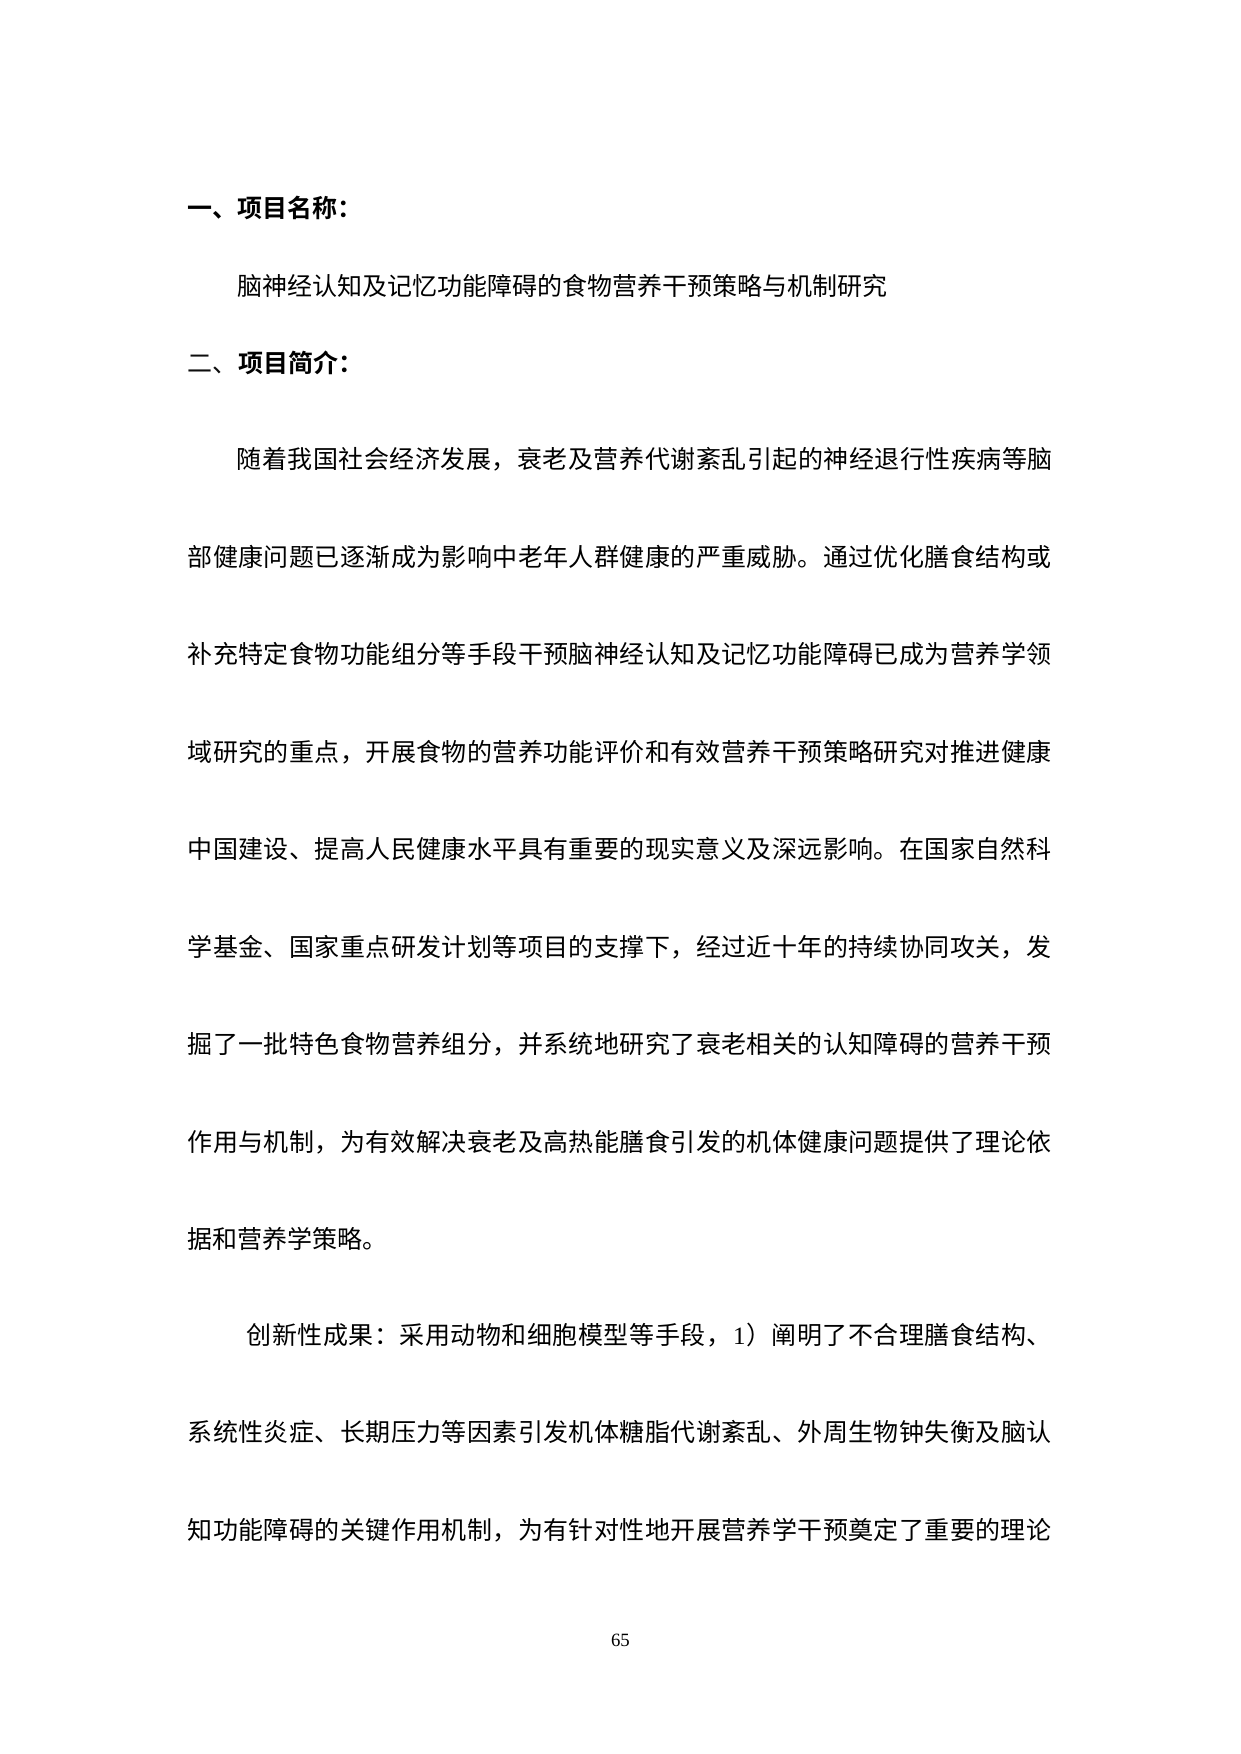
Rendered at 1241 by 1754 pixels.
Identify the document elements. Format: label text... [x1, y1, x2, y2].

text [187, 1301, 1053, 1561]
text 脑神经认知及记忆功能障碍的食物营养干预策略与机制研究 [187, 252, 1053, 317]
text 随着我国社会经济发展，衰老及营养代谢紊乱引起的神经退行性疾病等脑部健康问题已逐渐成为影响中老年人群健康的严重威胁。通过优化膳食结构或补充特定食物功能组分等手段干预脑神经认知及记忆功能障碍已成为营养学领域研究的重点，开展食物的营养功能评价和有效营养干预策略研究对推进健康中国建设、提高人民健康水平具有重要的现实意义及深远影响。在国家自然科学基金、国家重点研发计划等项目的支撑下，经过近十年的持续协同攻关，发掘了一批特色食物营养组分，并系统地研究了衰老相关的认知障碍的营养干预作用与机制，为有效解决衰老及高热能膳食引发的机体健康问题提供了理论依据和营养学策略。 [187, 425, 1053, 1270]
text 二、项目简介： [187, 329, 1053, 394]
text 一、项目名称： [187, 174, 1053, 239]
